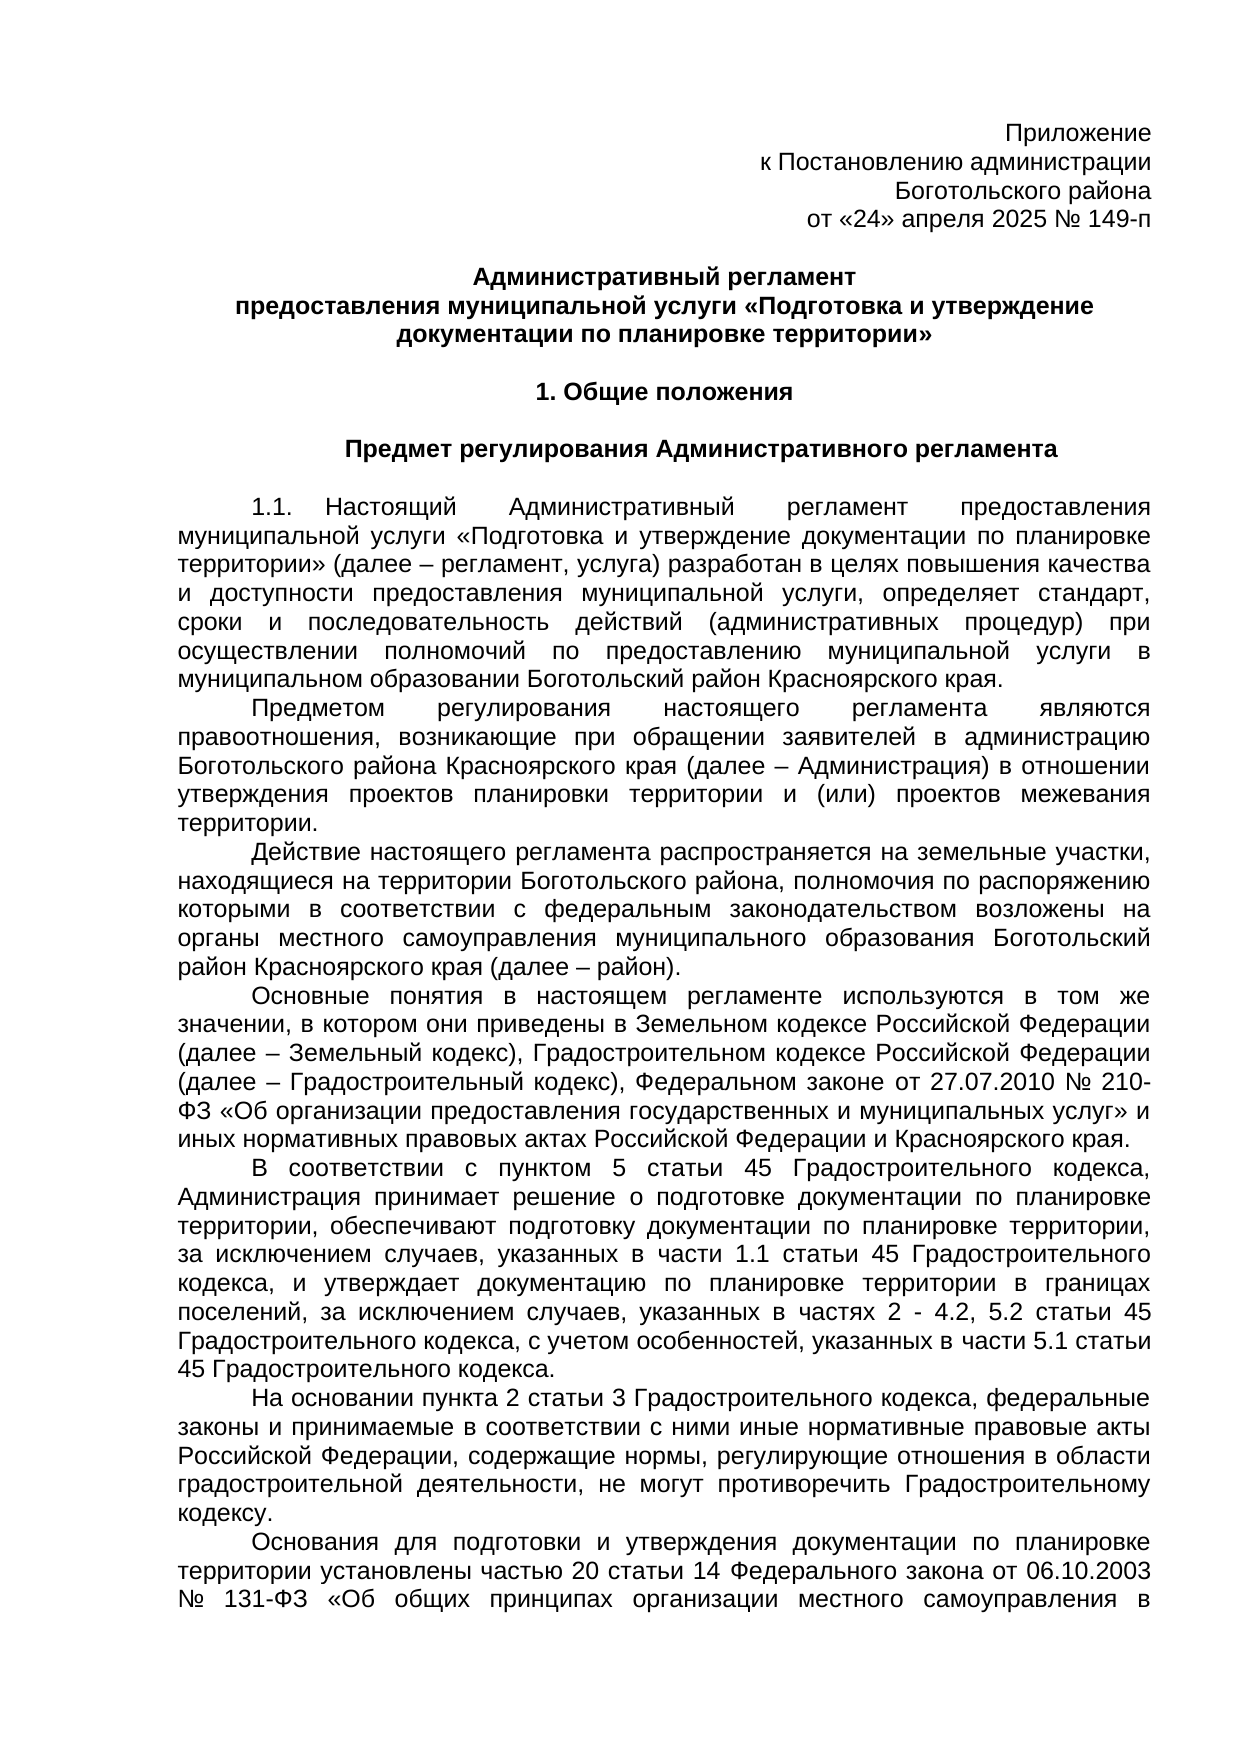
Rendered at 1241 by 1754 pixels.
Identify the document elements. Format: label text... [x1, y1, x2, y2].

text На основании пункта 2 статьи 3 Градостроительного кодекса, федеральные законы и принимаемые в соответствии с ними иные нормативные правовые акты Российской Федерации, содержащие нормы, регулирующие отношения в области градостроительной деятельности, не могут противоречить Градостроительному кодексу. [177, 1383, 1152, 1527]
text Предметом регулирования настоящего регламента являются правоотношения, возникающие при обращении заявителей в администрацию Боготольского района Красноярского края (далее – Администрация) в отношении утверждения проектов планировки территории и (или) проектов межевания территории. [177, 693, 1152, 837]
list Настоящий Административный регламент предоставления муниципальной услуги «Подготовка и утверждение документации по планировке территории» (далее – регламент, услуга) разработан в целях повышения качества и доступности предоставления муниципальной услуги, определяет стандарт, сроки и последовательность действий (административных процедур) при осуществлении полномочий по предоставлению муниципальной услуги в муниципальном образовании Боготольский район Красноярского края. [177, 492, 1152, 693]
text Предмет регулирования Административного регламента [177, 434, 1152, 463]
title Административный регламент [177, 262, 1152, 291]
text Основные понятия в настоящем регламенте используются в том же значении, в котором они приведены в Земельном кодексе Российской Федерации (далее – Земельный кодекс), Градостроительном кодексе Российской Федерации (далее – Градостроительный кодекс), Федеральном законе от 27.07.2010 № 210-ФЗ «Об организации предоставления государственных и муниципальных услуг» и иных нормативных правовых актах Российской Федерации и Красноярского края. [177, 981, 1152, 1153]
text Приложение [178, 118, 1152, 147]
text предоставления муниципальной услуги «Подготовка и утверждение документации по планировке территории» [177, 291, 1152, 348]
text Боготольского района [178, 176, 1152, 204]
text от «24» апреля 2025 № 149-п [177, 204, 1152, 233]
text 1. Общие положения [177, 377, 1152, 406]
text Действие настоящего регламента распространяется на земельные участки, находящиеся на территории Боготольского района, полномочия по распоряжению которыми в соответствии с федеральным законодательством возложены на органы местного самоуправления муниципального образования Боготольский район Красноярского края (далее – район). [177, 837, 1152, 981]
text В соответствии с пунктом 5 статьи 45 Градостроительного кодекса, Администрация принимает решение о подготовке документации по планировке территории, обеспечивают подготовку документации по планировке территории, за исключением случаев, указанных в части 1.1 статьи 45 Градостроительного кодекса, и утверждает документацию по планировке территории в границах поселений, за исключением случаев, указанных в частях 2 - 4.2, 5.2 статьи 45 Градостроительного кодекса, с учетом особенностей, указанных в части 5.1 статьи 45 Градостроительного кодекса. [177, 1153, 1152, 1383]
text к Постановлению администрации [178, 147, 1152, 176]
